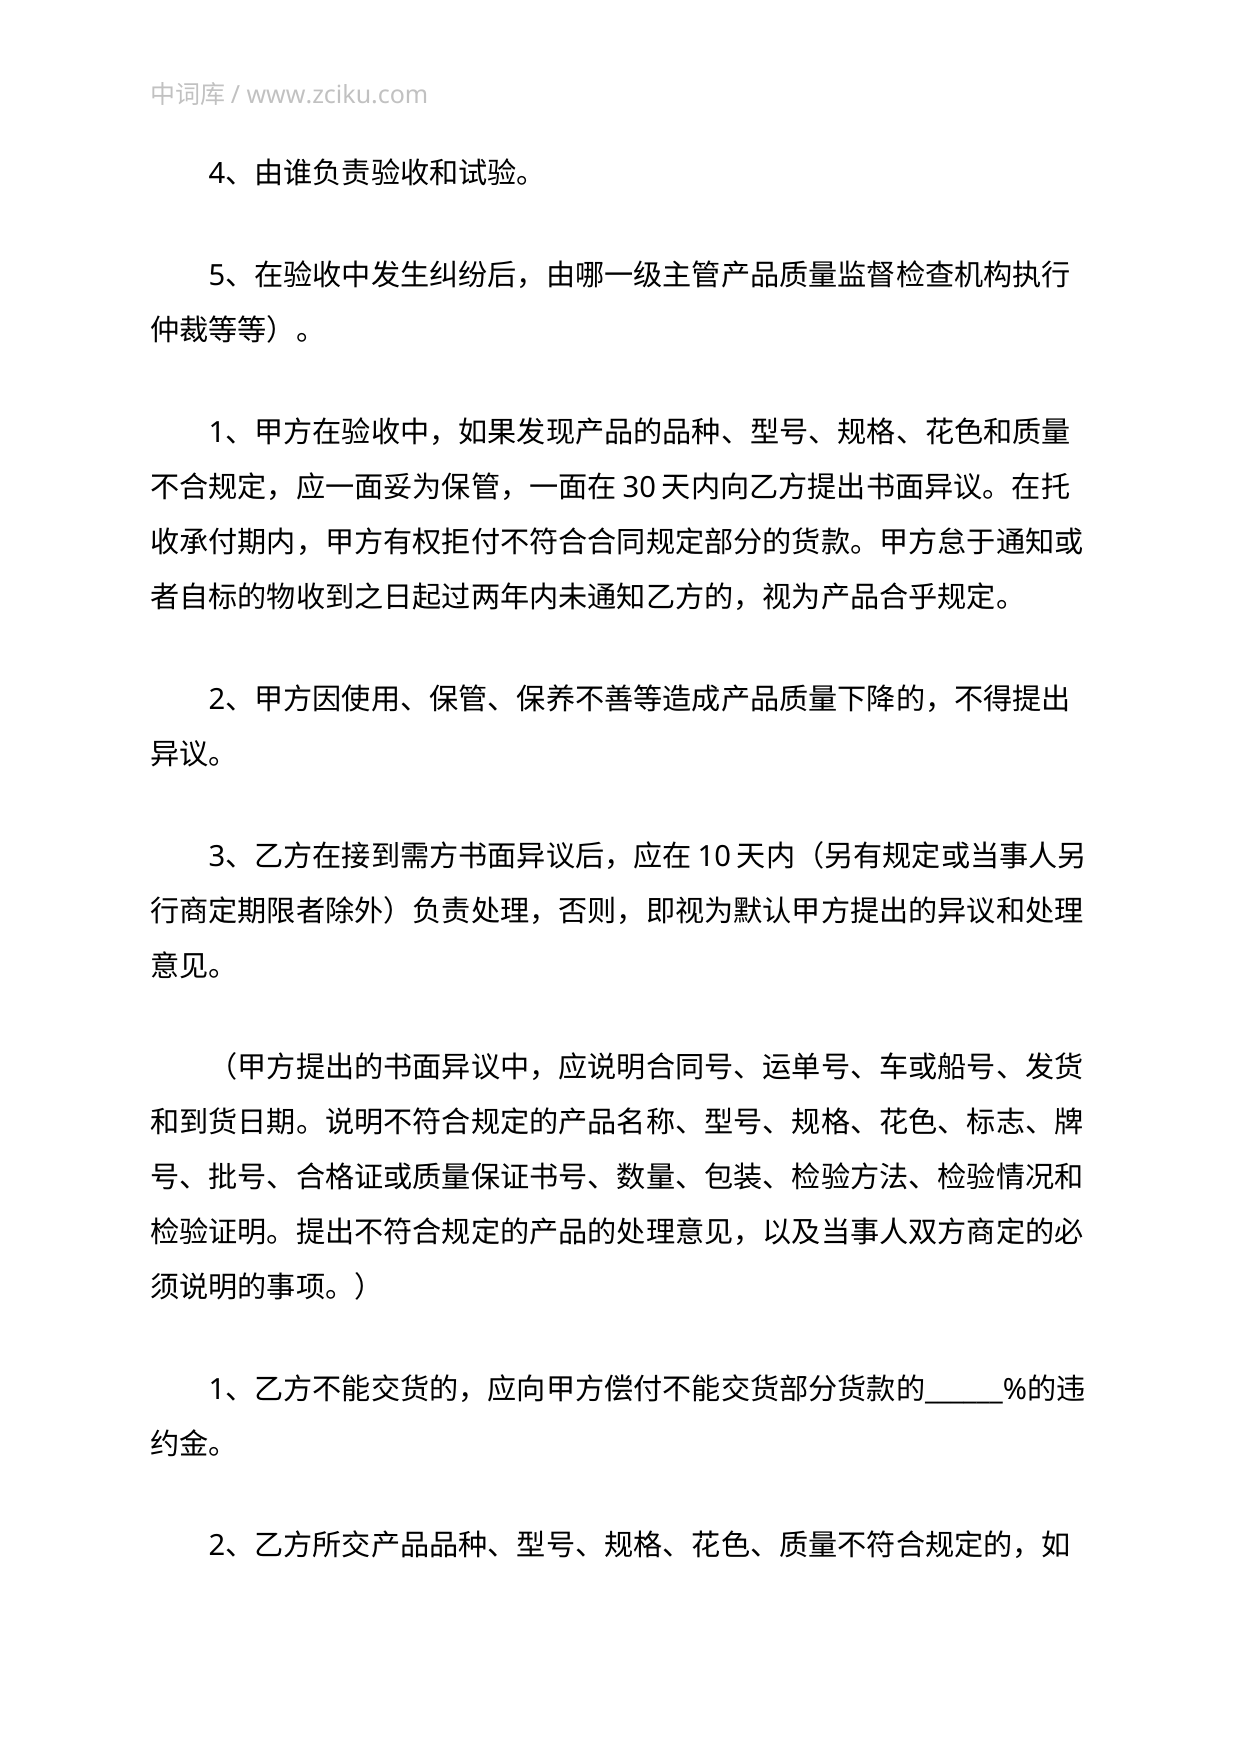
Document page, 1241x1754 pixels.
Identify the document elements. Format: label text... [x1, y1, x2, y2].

text 2、甲方因使用、保管、保养不善等造成产品质量下降的，不得提出异议。 [150, 675, 1090, 773]
text 3、乙方在接到需方书面异议后，应在10天内（另有规定或当事人另行商定期限者除外）负责处理，否则，即视为默认甲方提出的异议和处理意见。 [150, 832, 1090, 984]
text 1、乙方不能交货的，应向甲方偿付不能交货部分货款的______%的违约金。 [150, 1365, 1090, 1462]
text 5、在验收中发生纠纷后，由哪一级主管产品质量监督检查机构执行仲裁等等）。 [150, 252, 1090, 349]
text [150, 1522, 1090, 1564]
text 4、由谁负责验收和试验。 [150, 150, 1090, 192]
text （甲方提出的书面异议中，应说明合同号、运单号、车或船号、发货和到货日期。说明不符合规定的产品名称、型号、规格、花色、标志、牌号、批号、合格证或质量保证书号、数量、包装、检验方法、检验情况和检验证明。提出不符合规定的产品的处理意见，以及当事人双方商定的必须说明的事项。） [150, 1044, 1090, 1306]
text 1、甲方在验收中，如果发现产品的品种、型号、规格、花色和质量不合规定，应一面妥为保管，一面在30天内向乙方提出书面异议。在托收承付期内，甲方有权拒付不符合合同规定部分的货款。甲方怠于通知或者自标的物收到之日起过两年内未通知乙方的，视为产品合乎规定。 [150, 409, 1090, 616]
